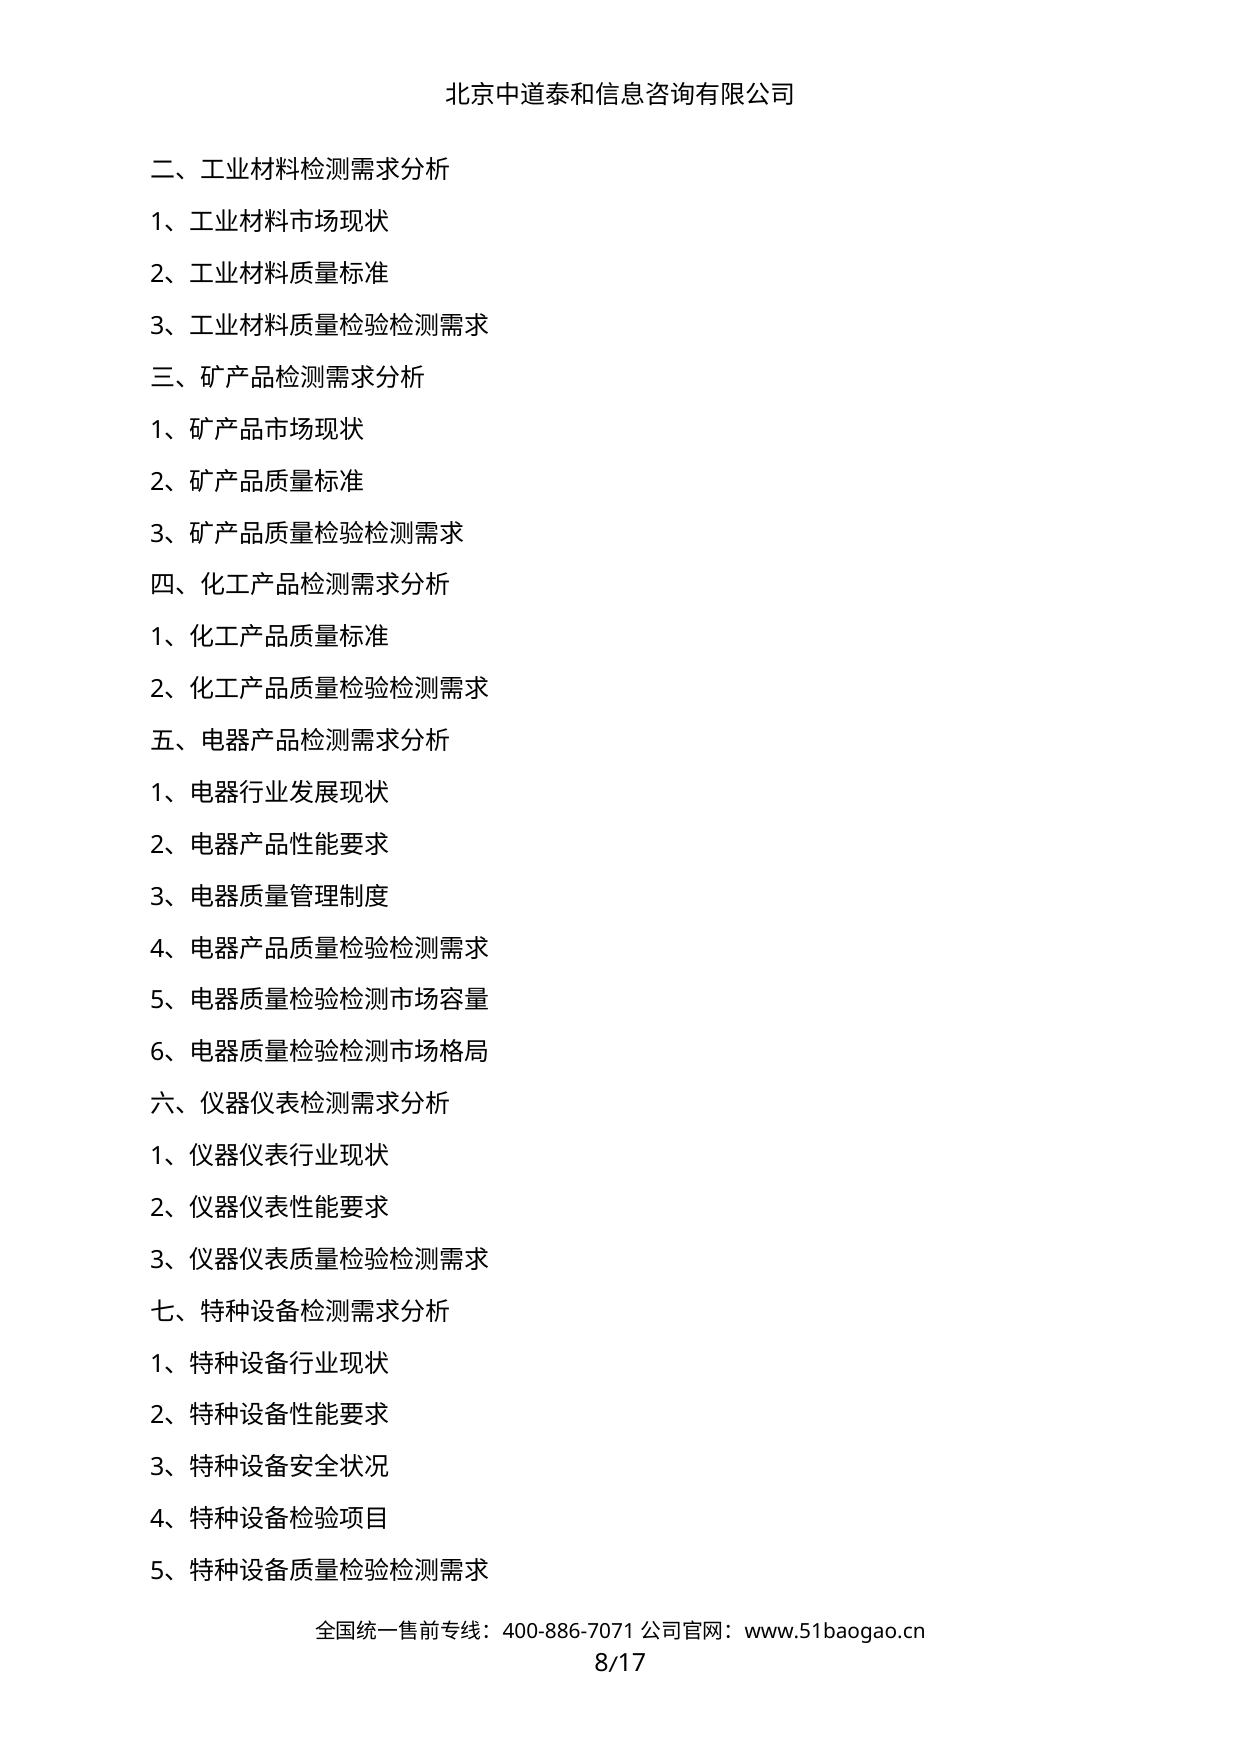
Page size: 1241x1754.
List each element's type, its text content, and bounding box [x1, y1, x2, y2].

text 3、工业材料质量检验检测需求 [150, 306, 1090, 342]
text 4、电器产品质量检验检测需求 [150, 928, 1090, 964]
text 3、矿产品质量检验检测需求 [150, 513, 1090, 549]
text 二、工业材料检测需求分析 [150, 150, 1090, 186]
text 1、化工产品质量标准 [150, 617, 1090, 653]
text 七、特种设备检测需求分析 [150, 1291, 1090, 1327]
text 1、电器行业发展现状 [150, 772, 1090, 809]
text 1、特种设备行业现状 [150, 1343, 1090, 1379]
text 2、仪器仪表性能要求 [150, 1187, 1090, 1224]
text 5、特种设备质量检验检测需求 [150, 1551, 1090, 1587]
text 四、化工产品检测需求分析 [150, 565, 1090, 601]
text 6、电器质量检验检测市场格局 [150, 1032, 1090, 1068]
text 1、工业材料市场现状 [150, 202, 1090, 238]
text 五、电器产品检测需求分析 [150, 721, 1090, 757]
text 2、矿产品质量标准 [150, 461, 1090, 497]
text 三、矿产品检测需求分析 [150, 357, 1090, 394]
text 3、特种设备安全状况 [150, 1447, 1090, 1483]
text 3、仪器仪表质量检验检测需求 [150, 1239, 1090, 1276]
text 4、特种设备检验项目 [150, 1499, 1090, 1535]
text 3、电器质量管理制度 [150, 876, 1090, 912]
text 5、电器质量检验检测市场容量 [150, 980, 1090, 1016]
text 2、化工产品质量检验检测需求 [150, 669, 1090, 705]
text 1、矿产品市场现状 [150, 409, 1090, 446]
text 六、仪器仪表检测需求分析 [150, 1084, 1090, 1120]
text 2、电器产品性能要求 [150, 824, 1090, 861]
text 2、工业材料质量标准 [150, 254, 1090, 290]
text 1、仪器仪表行业现状 [150, 1136, 1090, 1172]
text 2、特种设备性能要求 [150, 1395, 1090, 1431]
